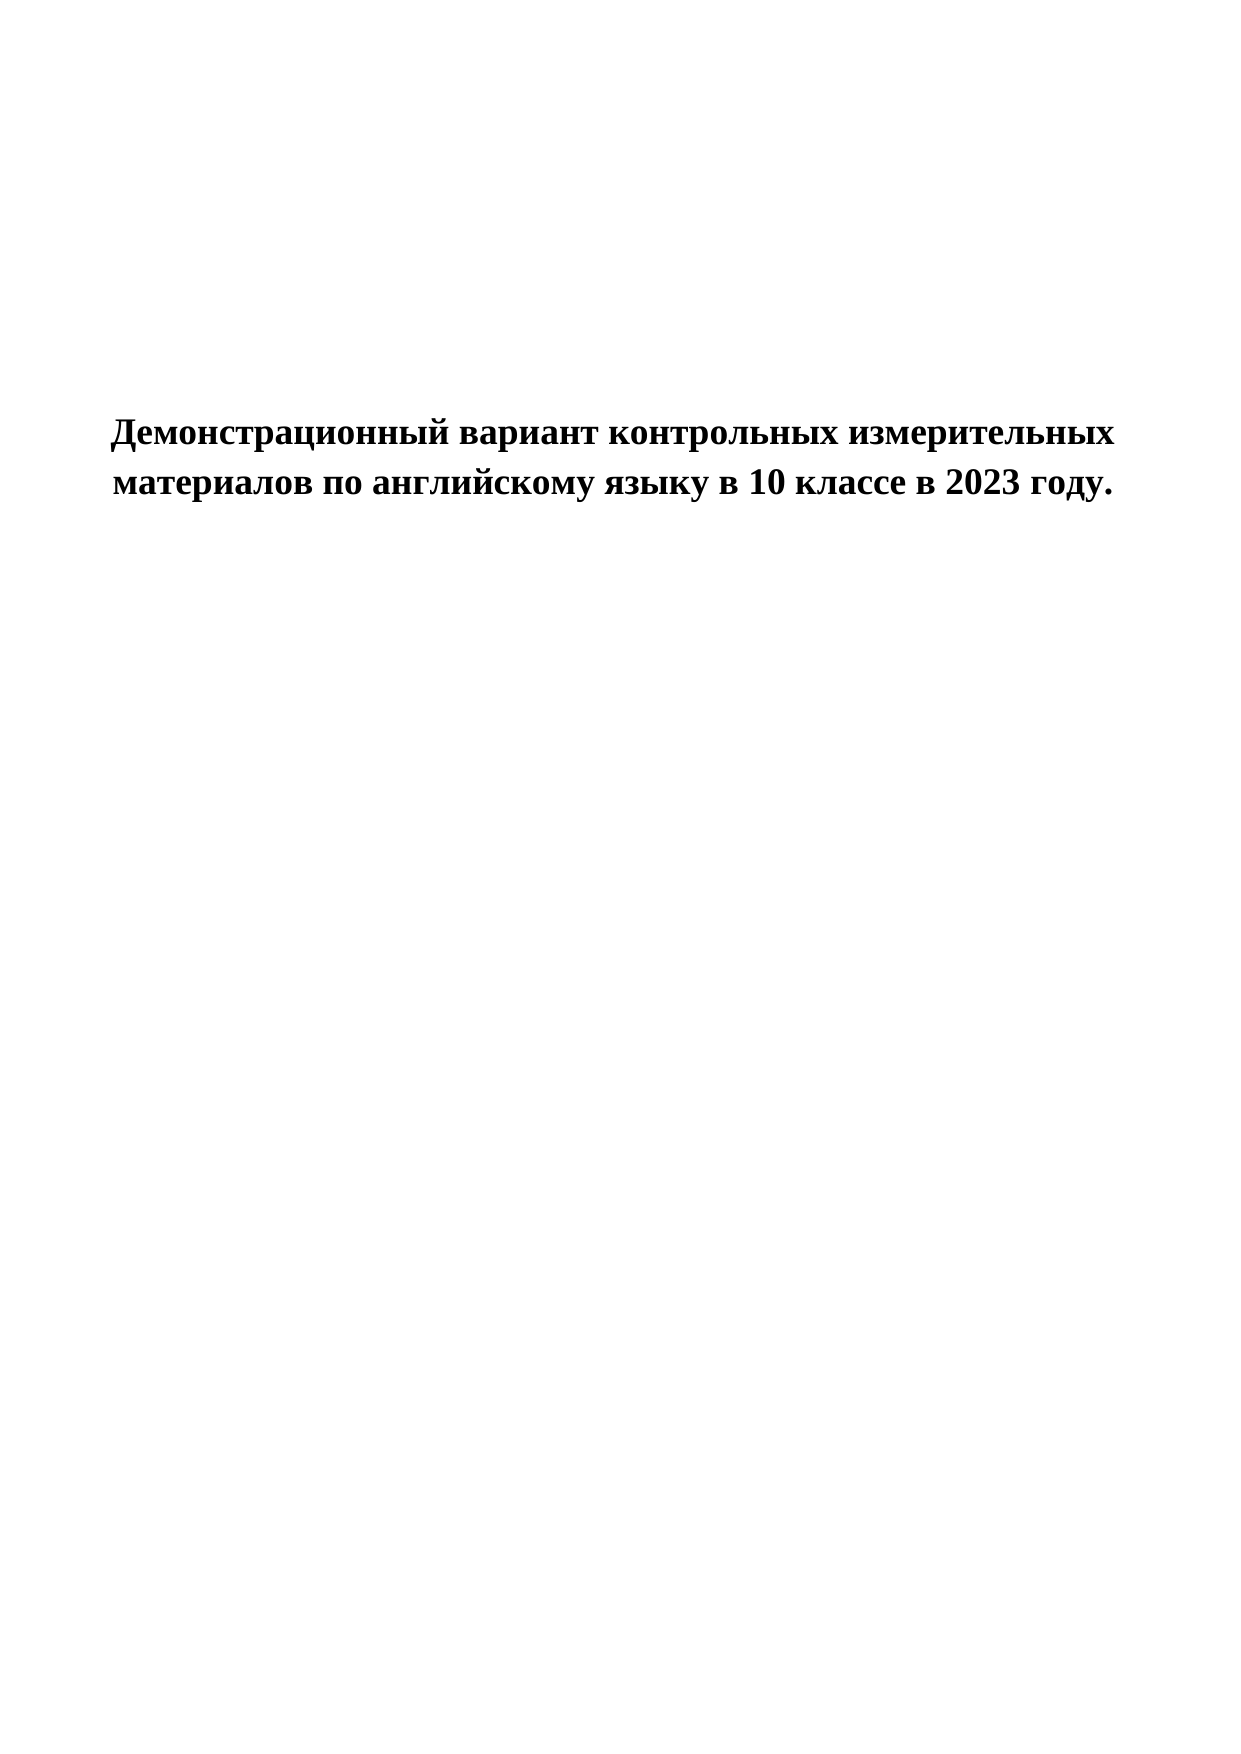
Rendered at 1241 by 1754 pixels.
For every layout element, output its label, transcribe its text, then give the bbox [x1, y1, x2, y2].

text Демонстрационный вариант контрольных измерительных материалов по английскому языку в 10 классе в 2023 году. [103, 410, 1122, 502]
